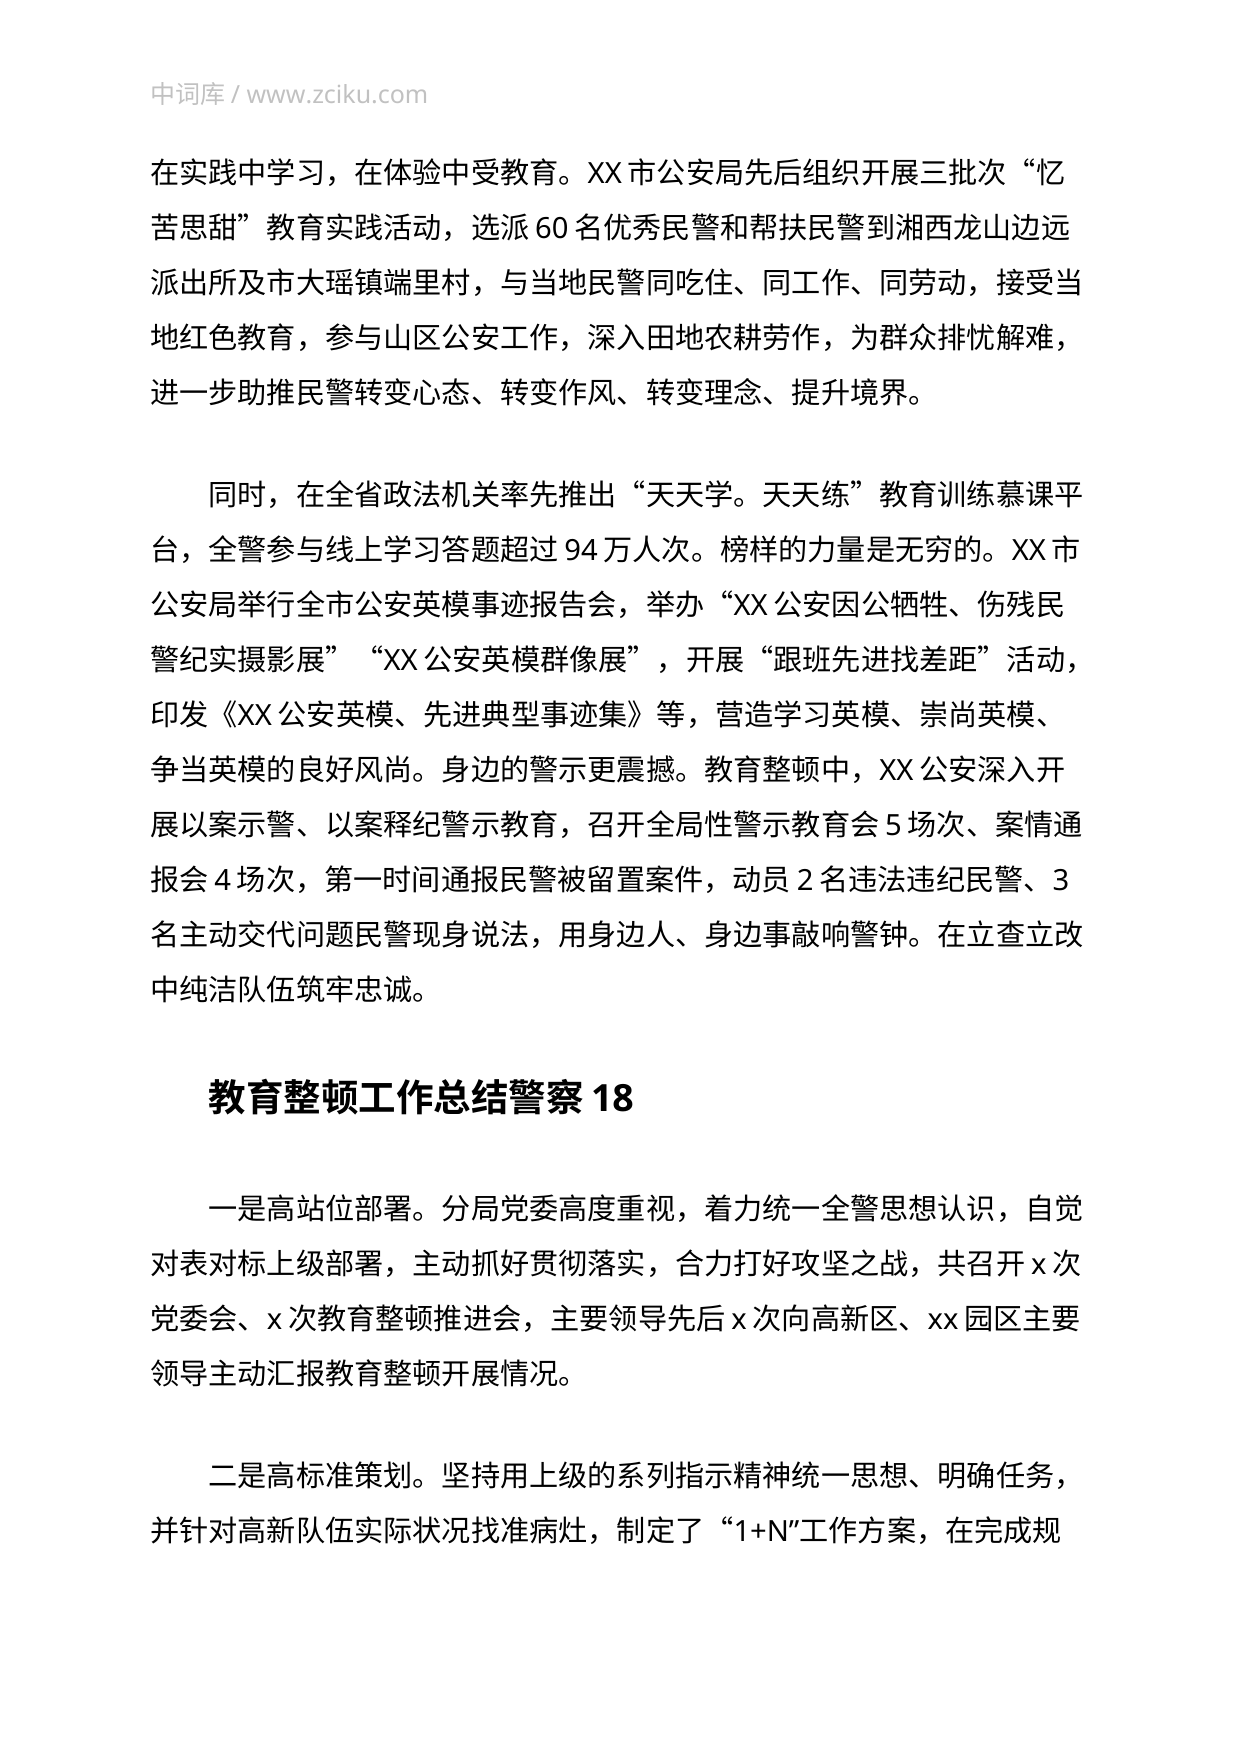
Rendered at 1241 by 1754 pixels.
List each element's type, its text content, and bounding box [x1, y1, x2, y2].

text 同时，在全省政法机关率先推出“天天学。天天练”教育训练慕课平台，全警参与线上学习答题超过94万人次。榜样的力量是无穷的。XX市公安局举行全市公安英模事迹报告会，举办“XX公安因公牺牲、伤残民警纪实摄影展”“XX公安英模群像展”，开展“跟班先进找差距”活动，印发《XX公安英模、先进典型事迹集》等，营造学习英模、崇尚英模、争当英模的良好风尚。身边的警示更震撼。教育整顿中，XX公安深入开展以案示警、以案释纪警示教育，召开全局性警示教育会5场次、案情通报会4场次，第一时间通报民警被留置案件，动员2名违法违纪民警、3名主动交代问题民警现身说法，用身边人、身边事敲响警钟。在立查立改中纯洁队伍筑牢忠诚。 [150, 472, 1090, 1009]
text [150, 150, 1090, 412]
text 教育整顿工作总结警察18 [150, 1068, 1090, 1123]
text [150, 1452, 1090, 1550]
text 一是高站位部署。分局党委高度重视，着力统一全警思想认识，自觉对表对标上级部署，主动抓好贯彻落实，合力打好攻坚之战，共召开x次党委会、x次教育整顿推进会，主要领导先后x次向高新区、xx园区主要领导主动汇报教育整顿开展情况。 [150, 1186, 1090, 1393]
